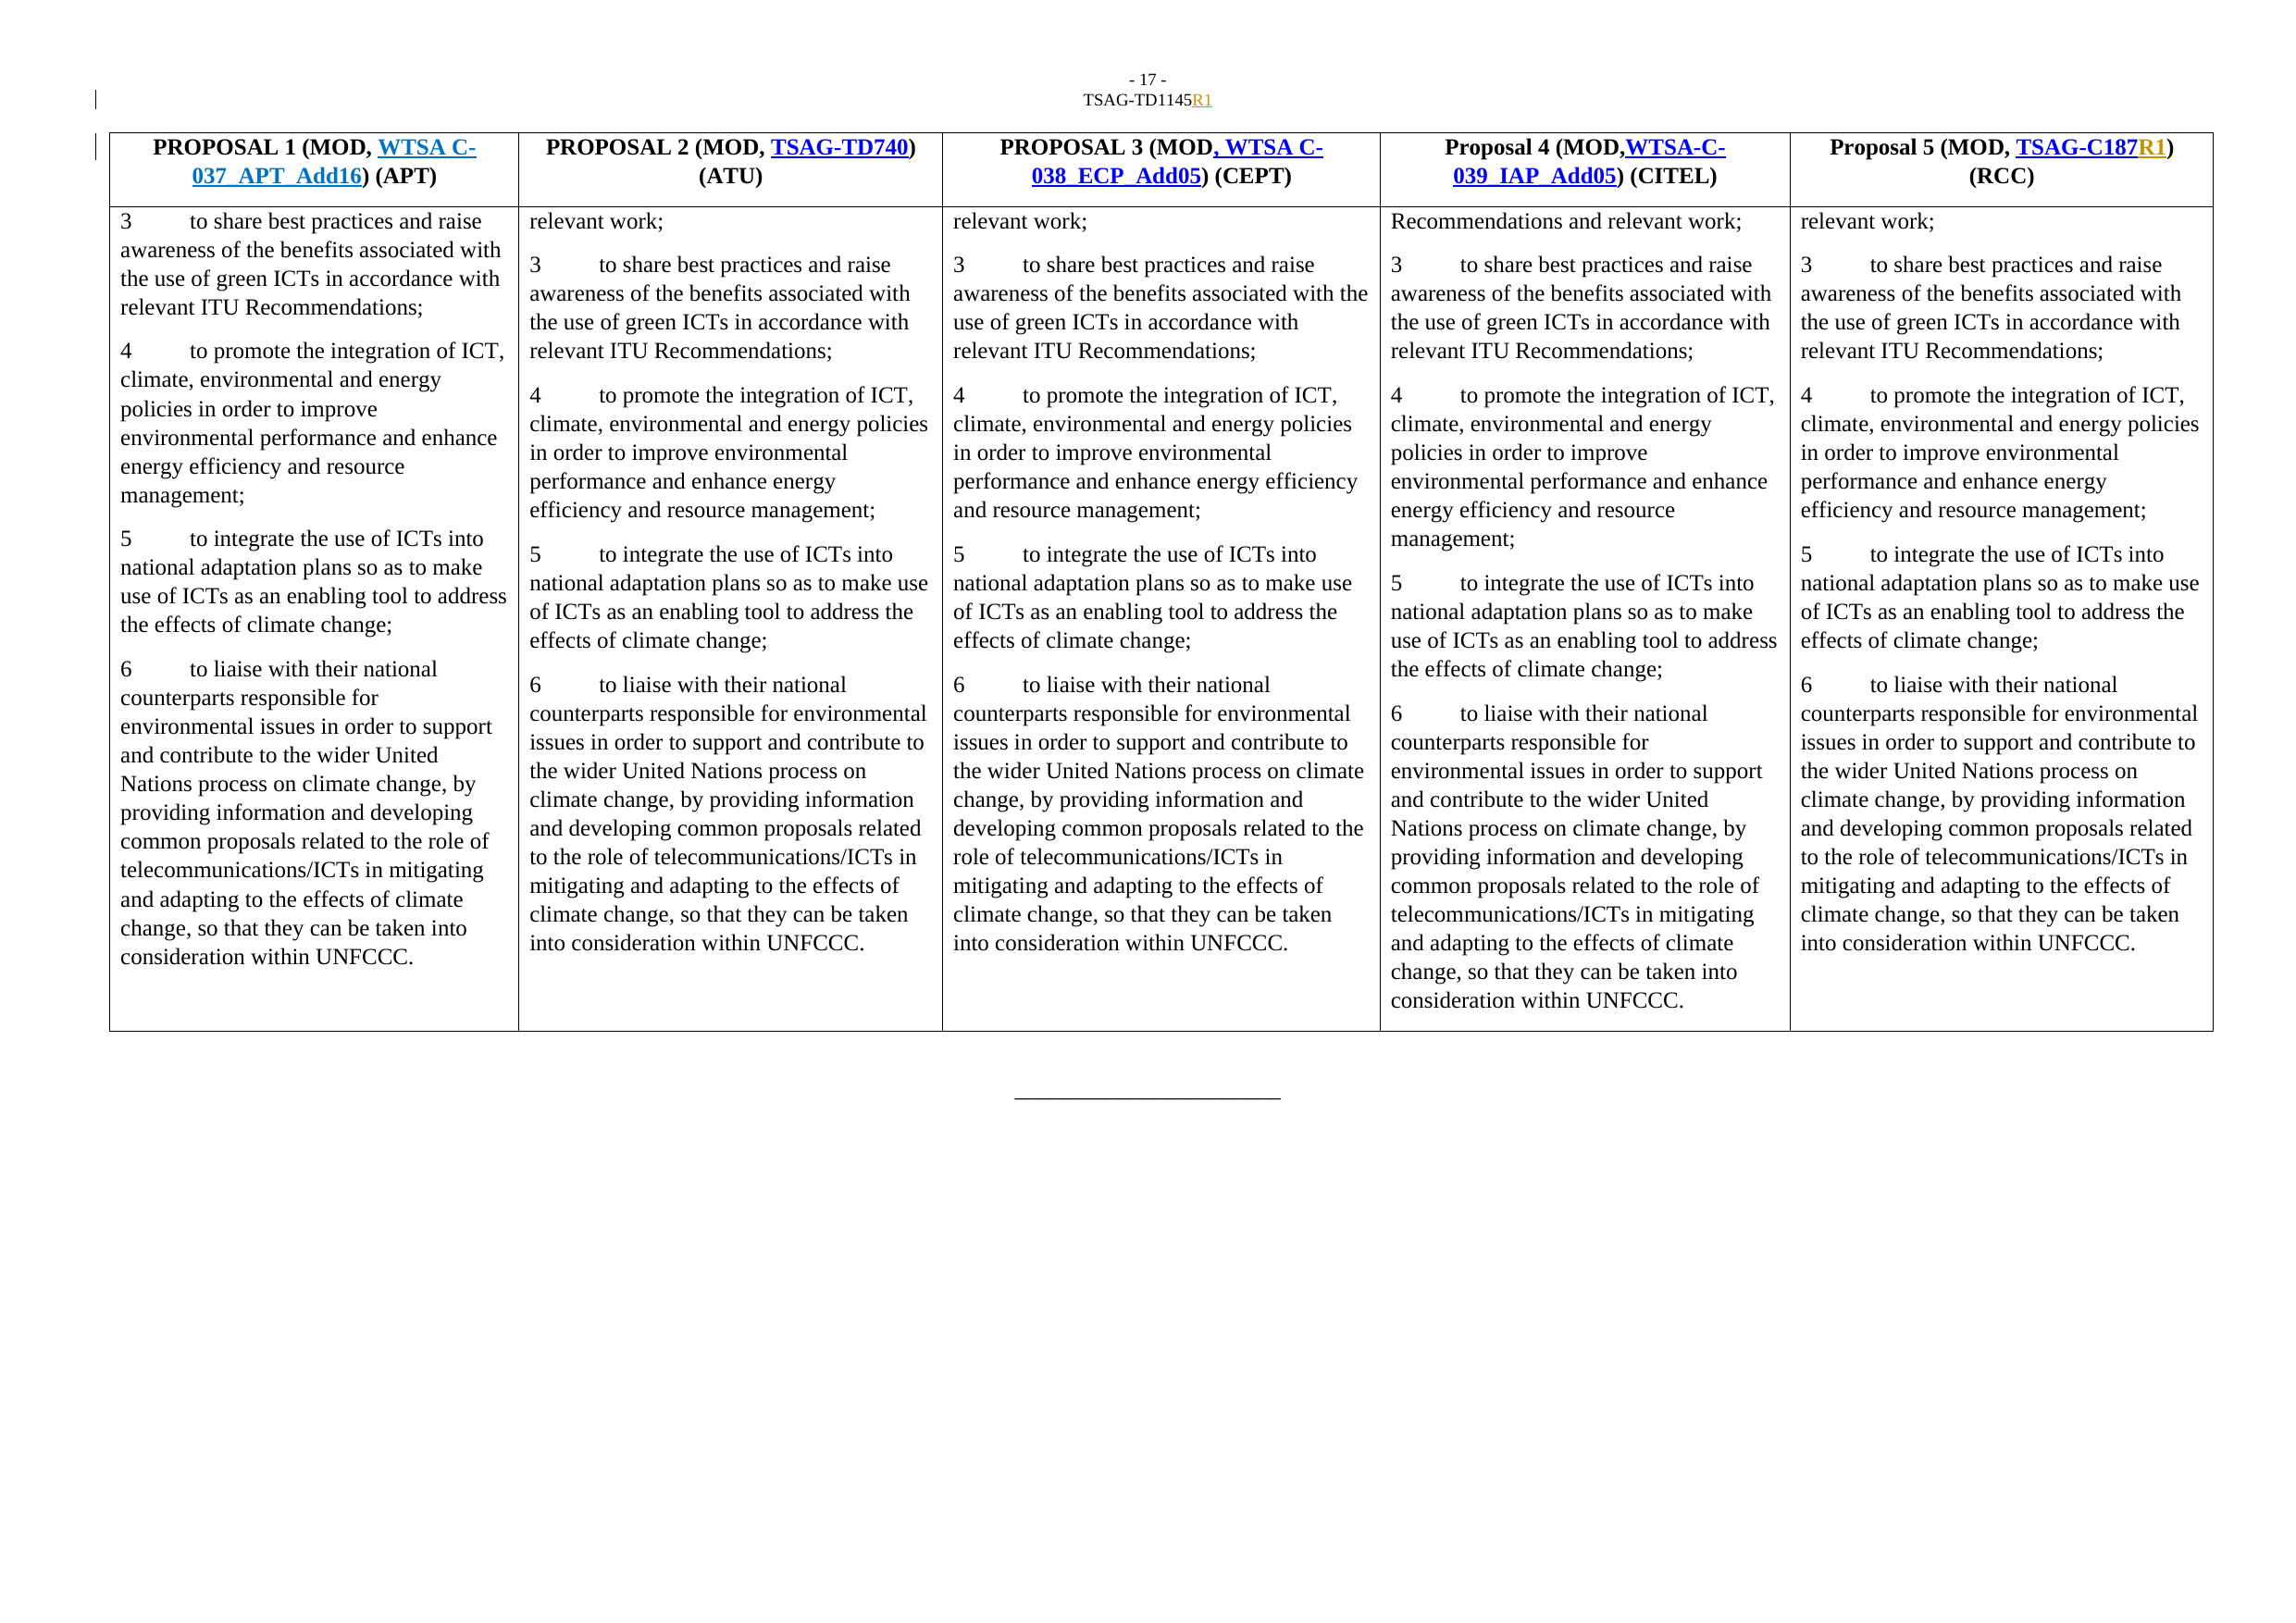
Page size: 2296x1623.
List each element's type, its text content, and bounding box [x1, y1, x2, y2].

table_header Proposal 5 (MOD, TSAG-C187) (RCC) [1791, 133, 2213, 206]
text _______________________ [109, 1075, 2186, 1102]
table_header PROPOSAL 2 (MOD, TSAG-TD740) (ATU) [519, 133, 942, 206]
table_header PROPOSAL 1 (MOD, WTSA C-037_APT_Add16) (APT) [110, 133, 518, 206]
table_header Proposal 4 (MOD,WTSA-C-039_IAP_Add05) (CITEL) [1381, 133, 1790, 206]
table_header PROPOSAL 3 (MOD, WTSA C-038_ECP_Add05) (CEPT) [943, 133, 1380, 206]
